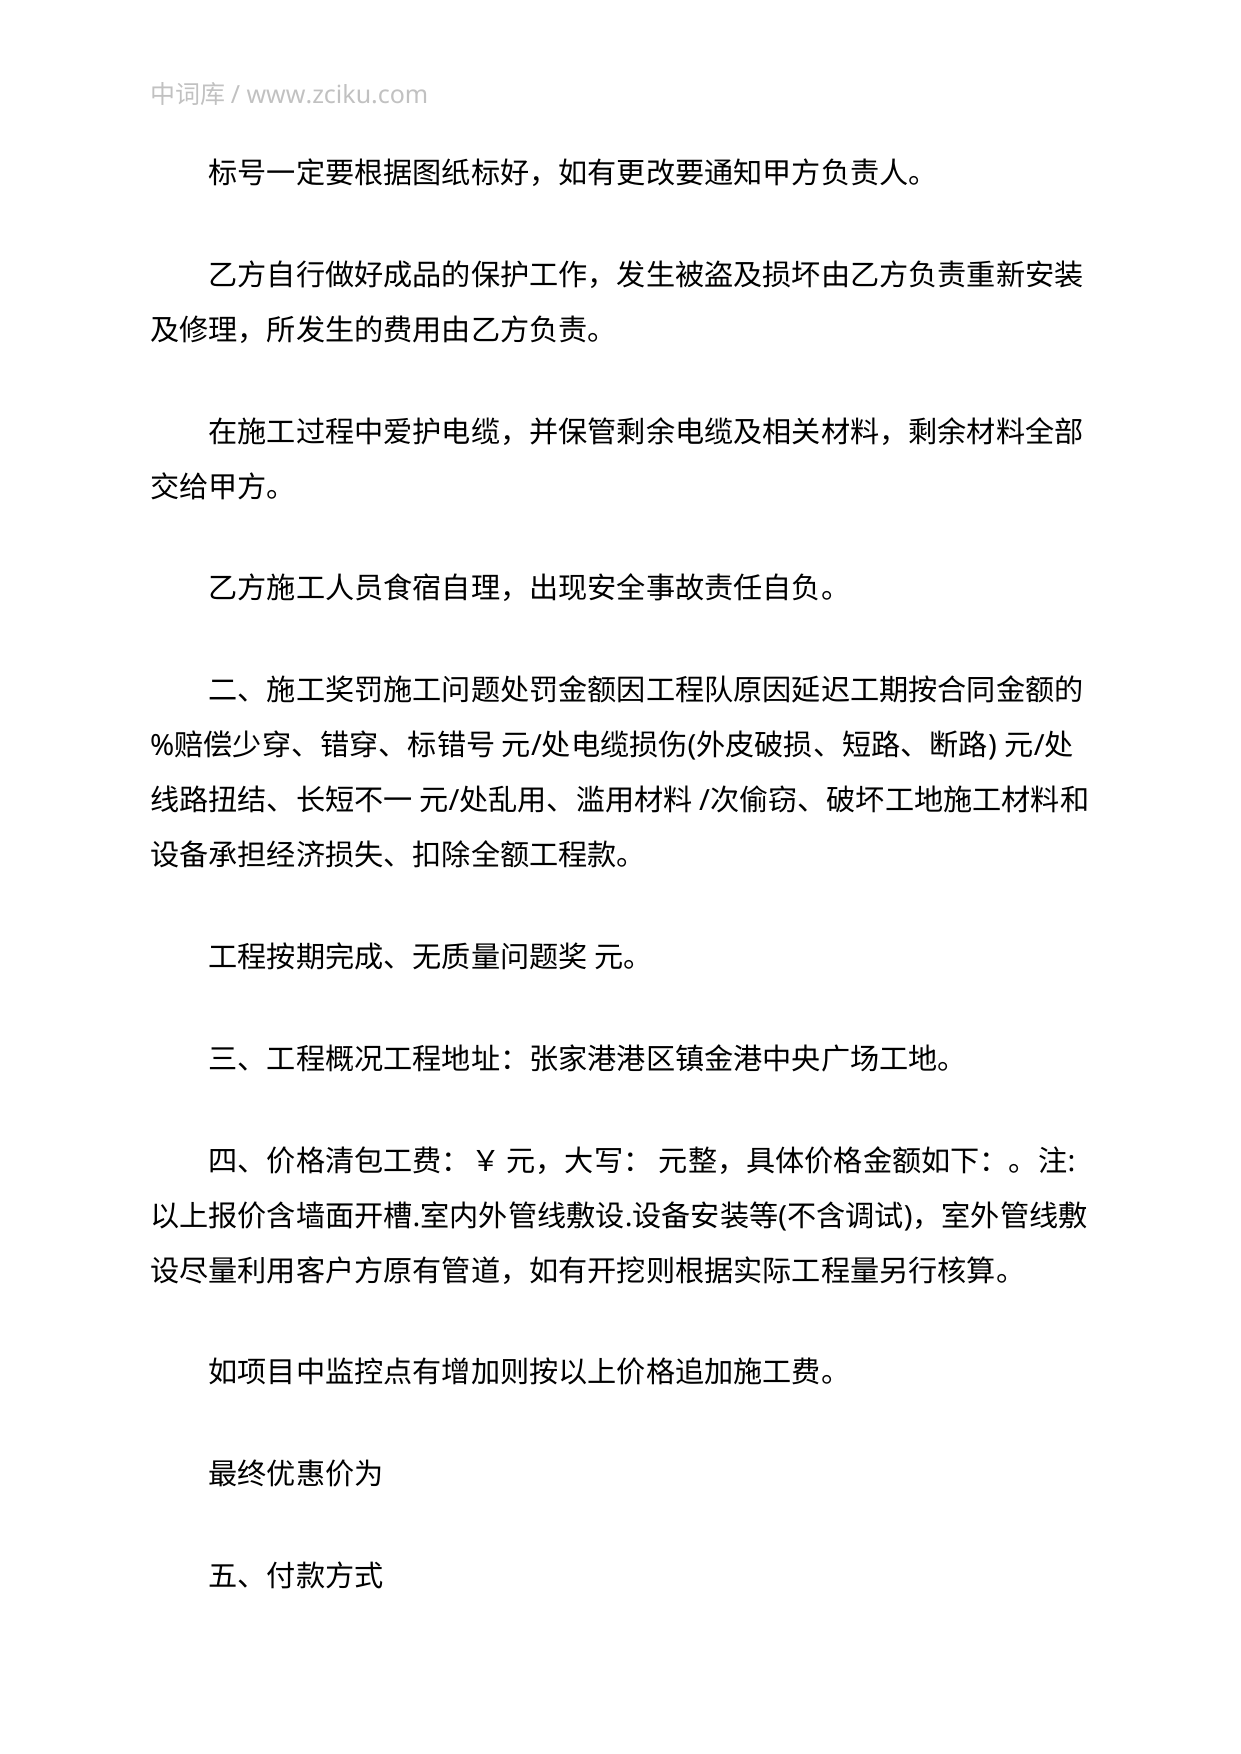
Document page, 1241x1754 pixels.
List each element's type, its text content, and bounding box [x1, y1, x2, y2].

text 乙方施工人员食宿自理，出现安全事故责任自负。 [150, 565, 1090, 607]
text 工程按期完成、无质量问题奖 元。 [150, 933, 1090, 976]
text 乙方自行做好成品的保护工作，发生被盗及损坏由乙方负责重新安装及修理，所发生的费用由乙方负责。 [150, 252, 1090, 349]
text 如项目中监控点有增加则按以上价格追加施工费。 [150, 1349, 1090, 1391]
text 最终优惠价为 [150, 1451, 1090, 1493]
text 标号一定要根据图纸标好，如有更改要通知甲方负责人。 [150, 150, 1090, 192]
text 在施工过程中爱护电缆，并保管剩余电缆及相关材料，剩余材料全部交给甲方。 [150, 408, 1090, 506]
text 三、工程概况工程地址：张家港港区镇金港中央广场工地。 [150, 1035, 1090, 1078]
text 二、施工奖罚施工问题处罚金额因工程队原因延迟工期按合同金额的 %赔偿少穿、错穿、标错号 元/处电缆损伤(外皮破损、短路、断路) 元/处线路扭结、长短不一 元/处乱用、滥用材料 /次偷窃、破坏工地施工材料和设备承担经济损失、扣除全额工程款。 [150, 667, 1090, 874]
text 五、付款方式 [150, 1552, 1090, 1595]
text 四、价格清包工费：￥ 元，大写： 元整，具体价格金额如下：。注:以上报价含墙面开槽.室内外管线敷设.设备安装等(不含调试)，室外管线敷设尽量利用客户方原有管道，如有开挖则根据实际工程量另行核算。 [150, 1137, 1090, 1289]
